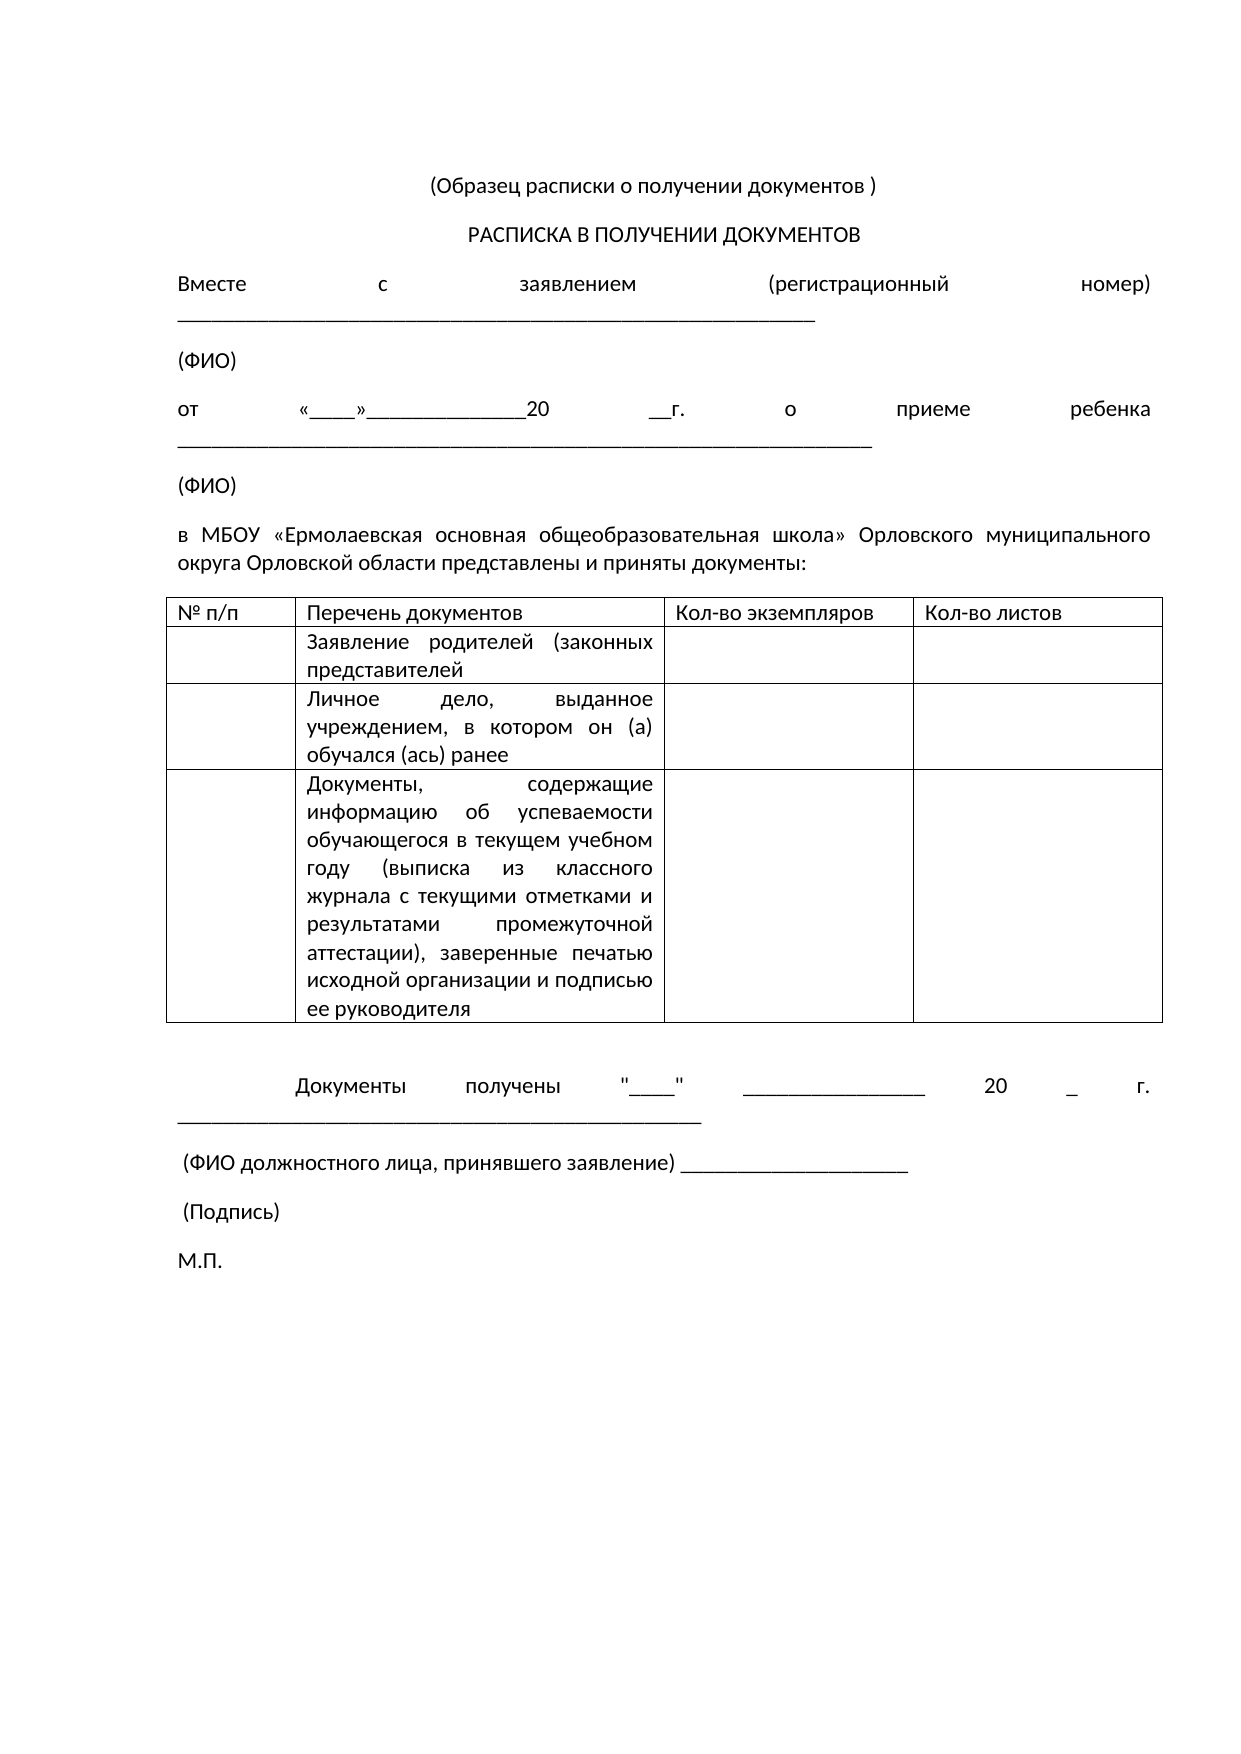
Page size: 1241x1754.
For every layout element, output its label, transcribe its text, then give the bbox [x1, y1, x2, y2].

text в МБОУ «Ермолаевская основная общеобразовательная школа» Орловского муниципального округа Орловской области представлены и приняты документы: [177, 520, 1152, 576]
table_header Кол-во экземпляров [665, 598, 913, 626]
table_header № п/п [167, 598, 295, 626]
table_cell [665, 770, 913, 1022]
text от «____»______________20 __г. о приеме ребенка _____________________________________________________________ [177, 394, 1152, 451]
table_cell [914, 627, 1162, 683]
table_cell [167, 684, 295, 768]
table_cell Личное дело, выданное учреждением, в котором он (а) обучался (ась) ранее [296, 684, 664, 768]
table_cell [665, 684, 913, 768]
table_cell Заявление родителей (законных представителей [296, 627, 664, 683]
text М.П. [177, 1246, 1152, 1274]
text (Подпись) [177, 1197, 1152, 1225]
text (ФИО должностного лица, принявшего заявление) ____________________ [177, 1148, 1152, 1176]
table_header Перечень документов [296, 598, 664, 626]
text (ФИО) [177, 346, 1152, 374]
table_cell [665, 627, 913, 683]
text (ФИО) [177, 471, 1152, 499]
table_cell Документы, содержащие информацию об успеваемости обучающегося в текущем учебном году (выписка из классного журнала с текущими отметками и результатами промежуточной аттестации), заверенные печатью исходной организации и подписью ее руководителя [296, 770, 664, 1022]
text Вместе с заявлением (регистрационный номер) ________________________________________________________ [177, 269, 1152, 325]
table_header Кол-во листов [914, 598, 1162, 626]
table_cell [914, 770, 1162, 1022]
text (Образец расписки о получении документов ) [177, 171, 1152, 199]
text РАСПИСКА В ПОЛУЧЕНИИ ДОКУМЕНТОВ [177, 220, 1152, 248]
table_cell [167, 627, 295, 683]
table_cell [914, 684, 1162, 768]
text Документы получены "____" ________________ 20 _ г. ______________________________________________ [177, 1072, 1152, 1128]
table_cell [167, 770, 295, 1022]
